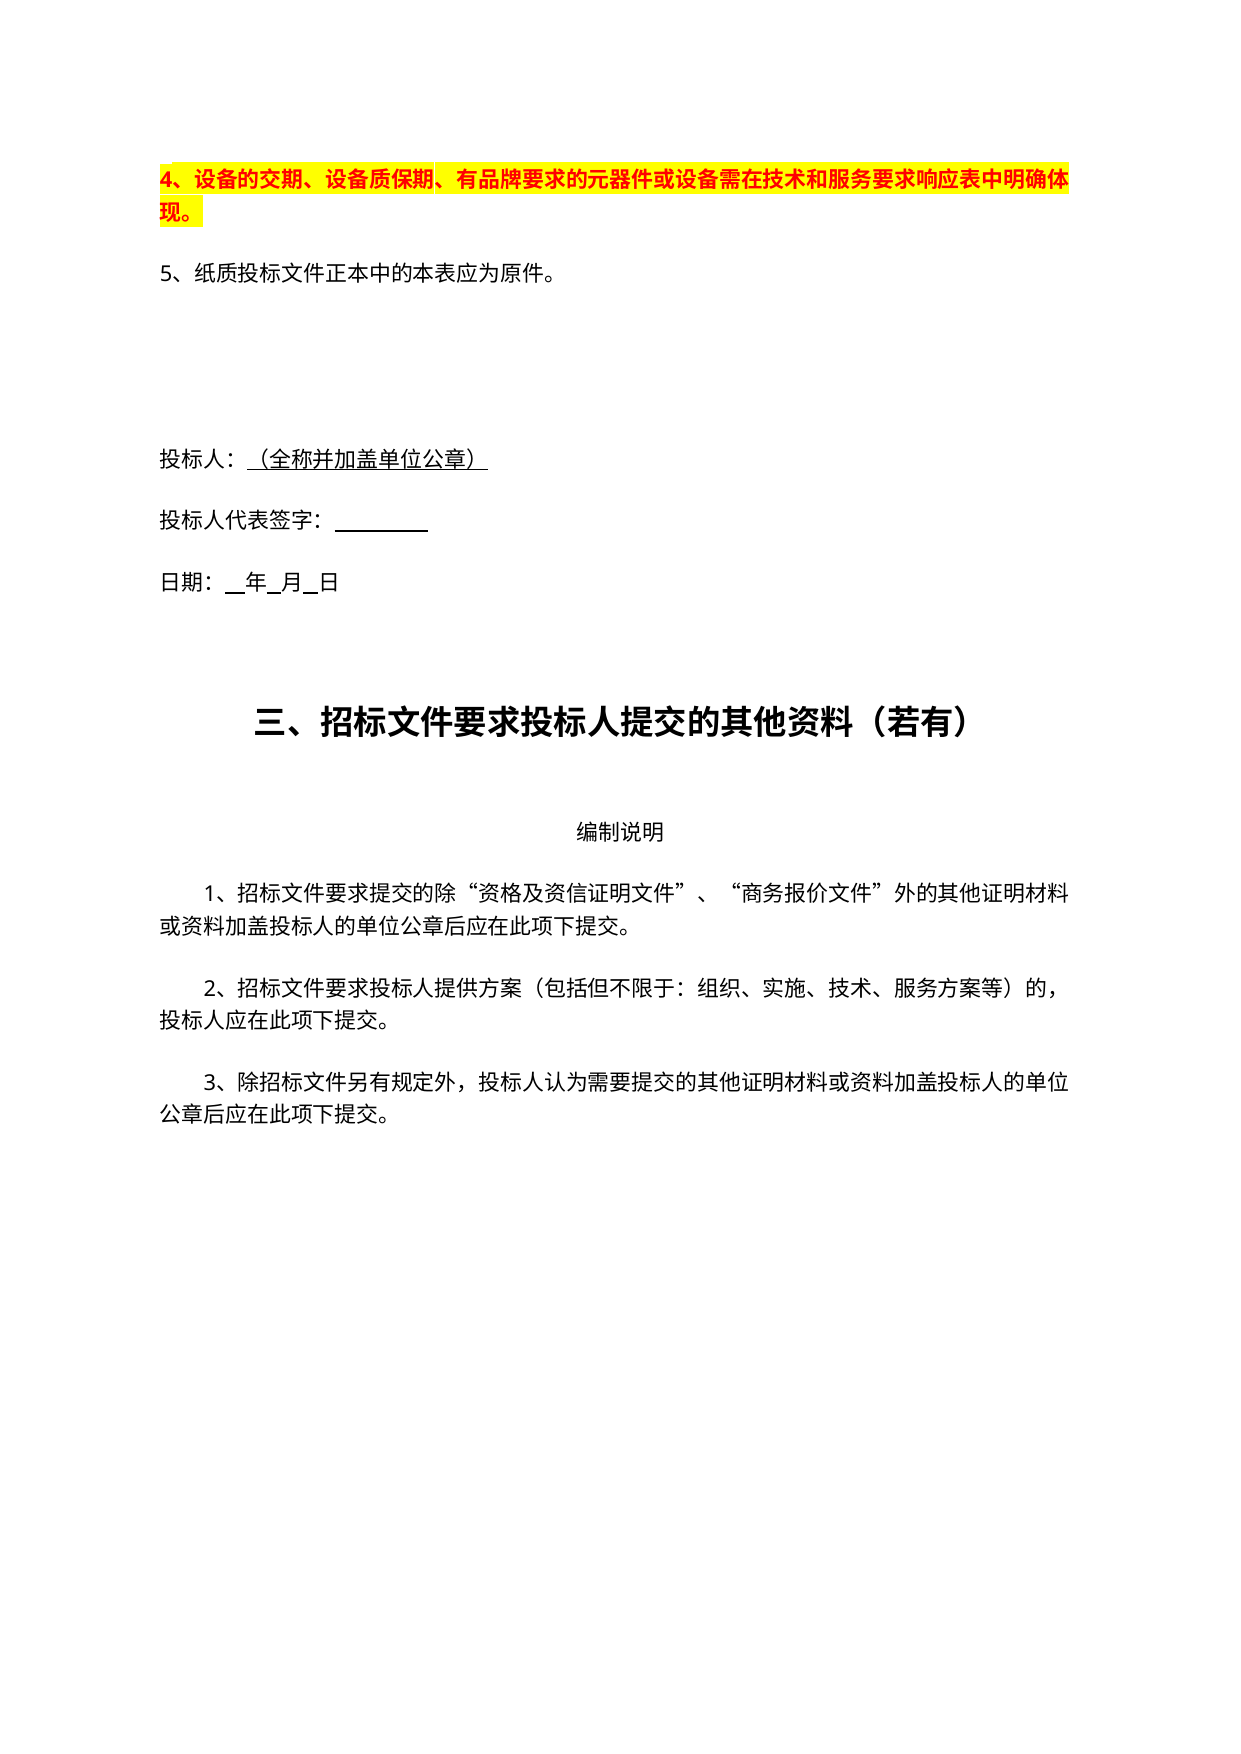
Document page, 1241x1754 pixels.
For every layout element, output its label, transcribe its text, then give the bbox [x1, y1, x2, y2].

text 投标人：（全称并加盖单位公章） [159, 441, 1081, 474]
text 编制说明 [159, 782, 1081, 847]
text 投标人代表签字： [159, 503, 1081, 535]
text 日期： 年 月 日 [159, 564, 1081, 597]
text 5、纸质投标文件正本中的本表应为原件。 [159, 256, 1081, 289]
subtitle 三、招标文件要求投标人提交的其他资料（若有） [159, 688, 1081, 753]
text 1、招标文件要求提交的除“资格及资信证明文件”、“商务报价文件”外的其他证明材料或资料加盖投标人的单位公章后应在此项下提交。 [159, 876, 1081, 941]
text 3、除招标文件另有规定外，投标人认为需要提交的其他证明材料或资料加盖投标人的单位公章后应在此项下提交。 [159, 1064, 1081, 1129]
text 4、设备的交期、设备质保期、有品牌要求的元器件或设备需在技术和服务要求响应表中明确体现。 [159, 162, 1081, 227]
text 2、招标文件要求投标人提供方案（包括但不限于：组织、实施、技术、服务方案等）的，投标人应在此项下提交。 [159, 970, 1081, 1035]
